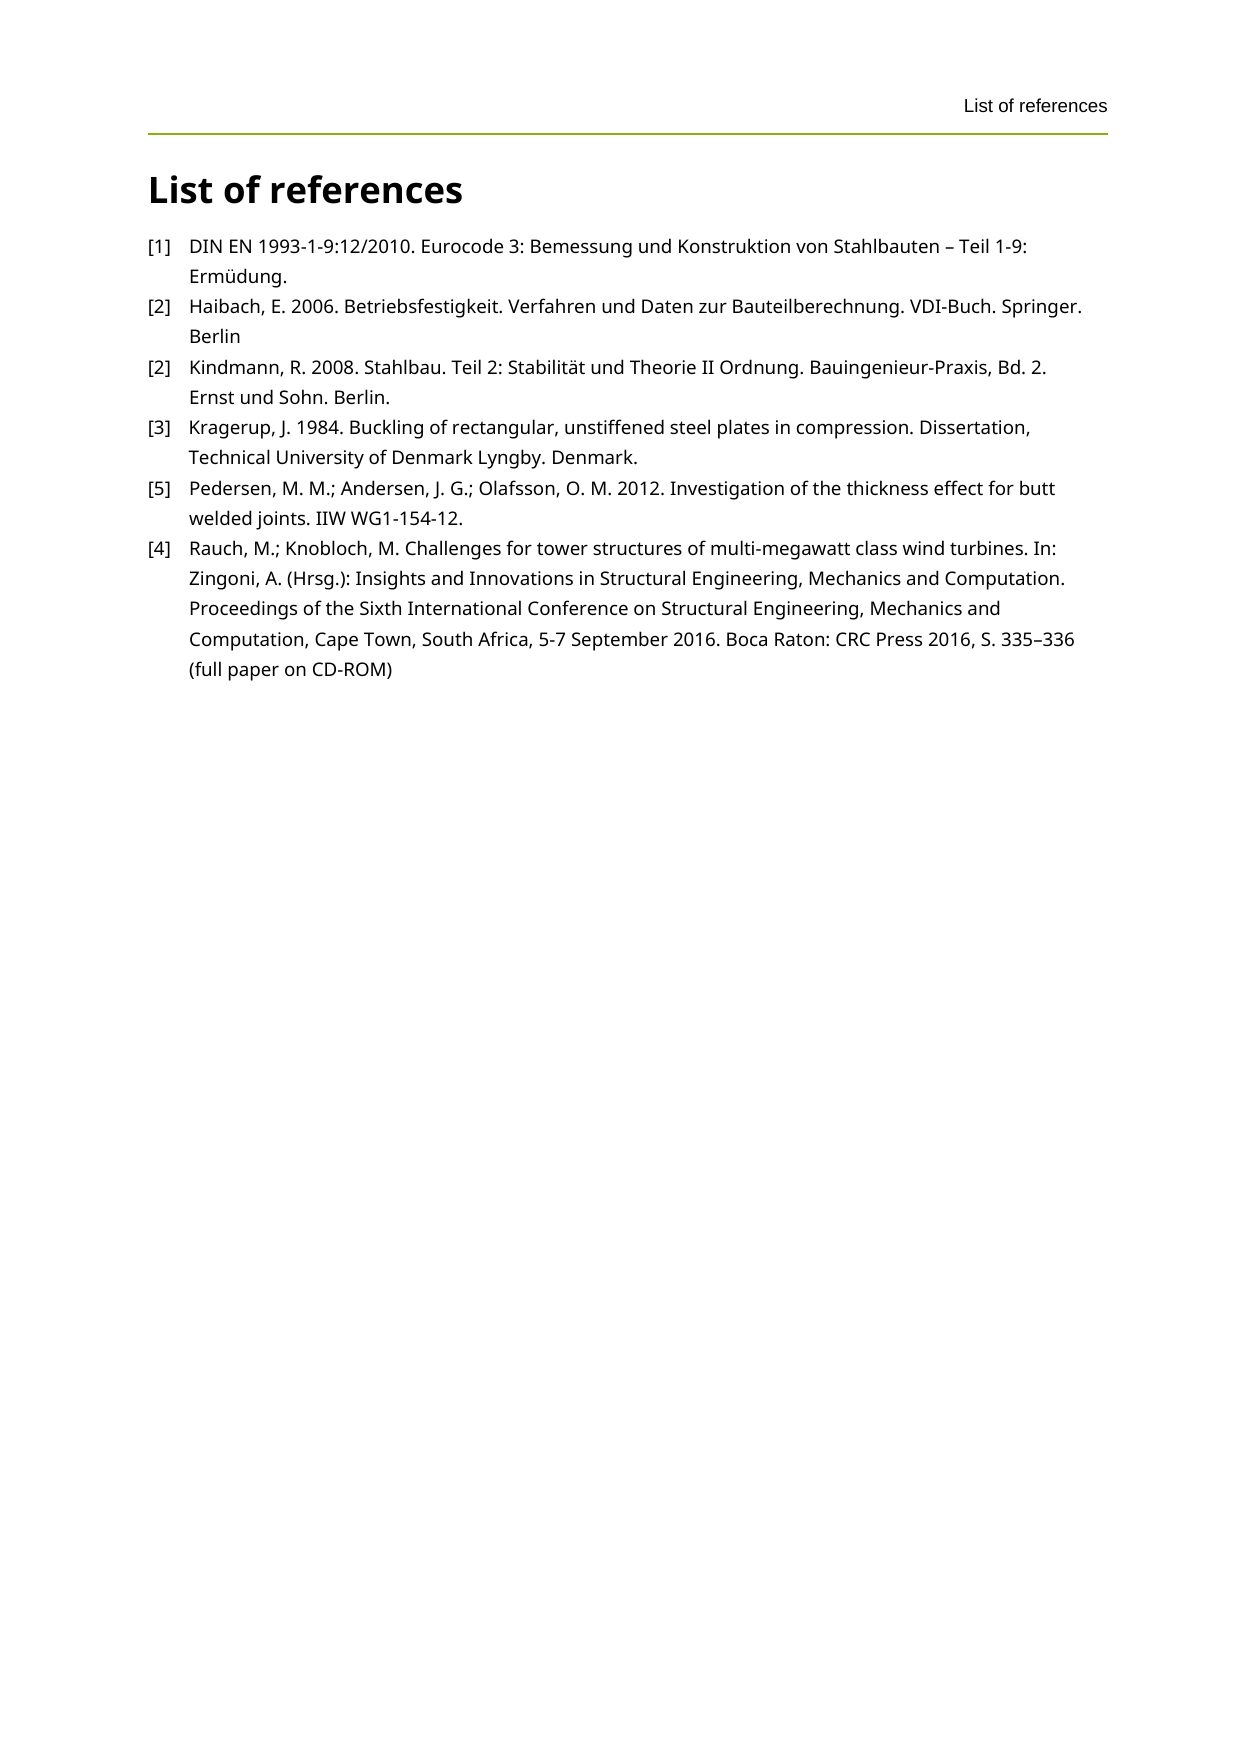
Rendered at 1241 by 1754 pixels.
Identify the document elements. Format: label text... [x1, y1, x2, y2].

text [2] Kindmann, R. 2008. Stahlbau. Teil 2: Stabilität und Theorie II Ordnung. Bauingenieur-Praxis, Bd. 2. Ernst und Sohn. Berlin. [148, 350, 1093, 410]
text List of references [148, 164, 1093, 214]
text [5] Pedersen, M. M.; Andersen, J. G.; Olafsson, O. M. 2012. Investigation of the thickness effect for butt welded joints. IIW WG1-154-12. [148, 471, 1093, 531]
text [1] DIN EN 1993-1-9:12/2010. Eurocode 3: Bemessung und Konstruktion von Stahlbauten – Teil 1-9: Ermüdung. [148, 229, 1093, 289]
text [4] Rauch, M.; Knobloch, M. Challenges for tower structures of multi-megawatt class wind turbines. In: Zingoni, A. (Hrsg.): Insights and Innovations in Structural Engineering, Mechanics and Computation. Proceedings of the Sixth International Conference on Structural Engineering, Mechanics and Computation, Cape Town, South Africa, 5-7 September 2016. Boca Raton: CRC Press 2016, S. 335–336 (full paper on CD-ROM) [148, 531, 1093, 682]
text [2] Haibach, E. 2006. Betriebsfestigkeit. Verfahren und Daten zur Bauteilberechnung. VDI-Buch. Springer. Berlin [148, 289, 1093, 350]
text [3] Kragerup, J. 1984. Buckling of rectangular, unstiffened steel plates in compression. Dissertation, Technical University of Denmark Lyngby. Denmark. [148, 410, 1093, 471]
